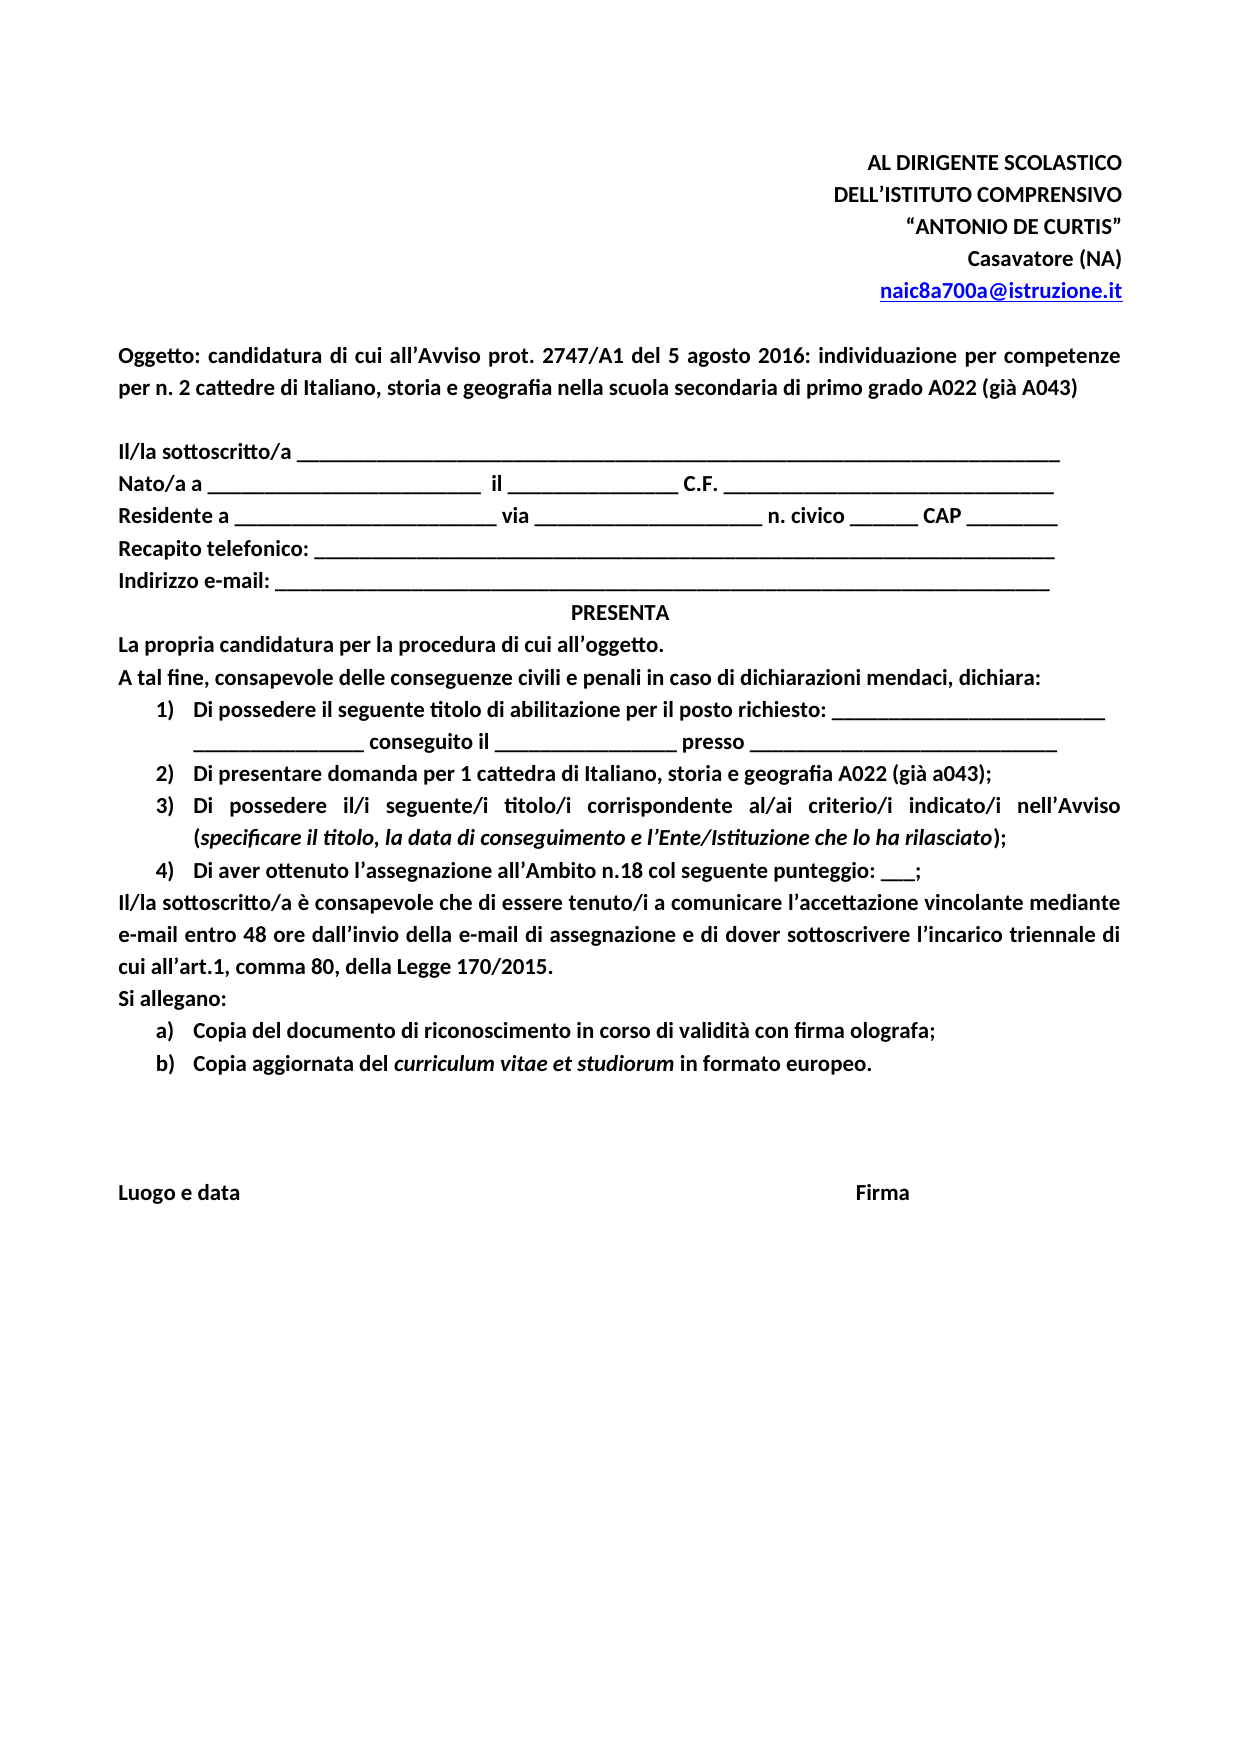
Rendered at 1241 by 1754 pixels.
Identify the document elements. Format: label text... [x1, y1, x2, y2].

list _______________ conseguito il ________________ presso ___________________________ [193, 727, 1122, 755]
text DELL’ISTITUTO COMPRENSIVO [118, 180, 1122, 208]
list Copia aggiornata del curriculum vitae et studiorum in formato europeo. [156, 1049, 1122, 1077]
text A tal fine, consapevole delle conseguenze civili e penali in caso di dichiarazioni mendaci, dichiara: [118, 663, 1122, 691]
text Il/la sottoscritto/a ___________________________________________________________________ [118, 437, 1122, 465]
list Di possedere il seguente titolo di abilitazione per il posto richiesto: ________________________ [156, 695, 1122, 723]
text PRESENTA [118, 598, 1122, 626]
text Casavatore (NA) [118, 244, 1122, 272]
text naic8a700a@istruzione.it [118, 276, 1122, 304]
text Luogo e data Firma [118, 1178, 1122, 1206]
list Copia del documento di riconoscimento in corso di validità con firma olografa; [156, 1017, 1122, 1045]
text Nato/a a ________________________ il _______________ C.F. _____________________________ [118, 469, 1122, 497]
text Oggetto: candidatura di cui all’Avviso prot. 2747/A1 del 5 agosto 2016: individuazione per competenze per n. 2 cattedre di Italiano, storia e geografia nella scuola secondaria di primo grado A022 (già A043) [118, 341, 1122, 401]
text “ANTONIO DE CURTIS” [118, 212, 1122, 240]
text Recapito telefonico: _________________________________________________________________ [118, 534, 1122, 562]
text Residente a _______________________ via ____________________ n. civico ______ CAP ________ [118, 502, 1122, 530]
text Indirizzo e-mail: ____________________________________________________________________ [118, 566, 1122, 594]
text AL DIRIGENTE SCOLASTICO [118, 148, 1122, 176]
list Di possedere il/i seguente/i titolo/i corrispondente al/ai criterio/i indicato/i nell’Avviso (specificare il titolo, la data di conseguimento e l’Ente/Istituzione che lo ha rilasciato); [156, 791, 1122, 852]
text Il/la sottoscritto/a è consapevole che di essere tenuto/i a comunicare l’accettazione vincolante mediante e-mail entro 48 ore dall’invio della e-mail di assegnazione e di dover sottoscrivere l’incarico triennale di cui all’art.1, comma 80, della Legge 170/2015. [118, 888, 1122, 980]
text Si allegano: [118, 984, 1122, 1012]
list Di aver ottenuto l’assegnazione all’Ambito n.18 col seguente punteggio: ___; [156, 856, 1122, 884]
text La propria candidatura per la procedura di cui all’oggetto. [118, 630, 1122, 658]
list Di presentare domanda per 1 cattedra di Italiano, storia e geografia A022 (già a043); [156, 759, 1122, 787]
